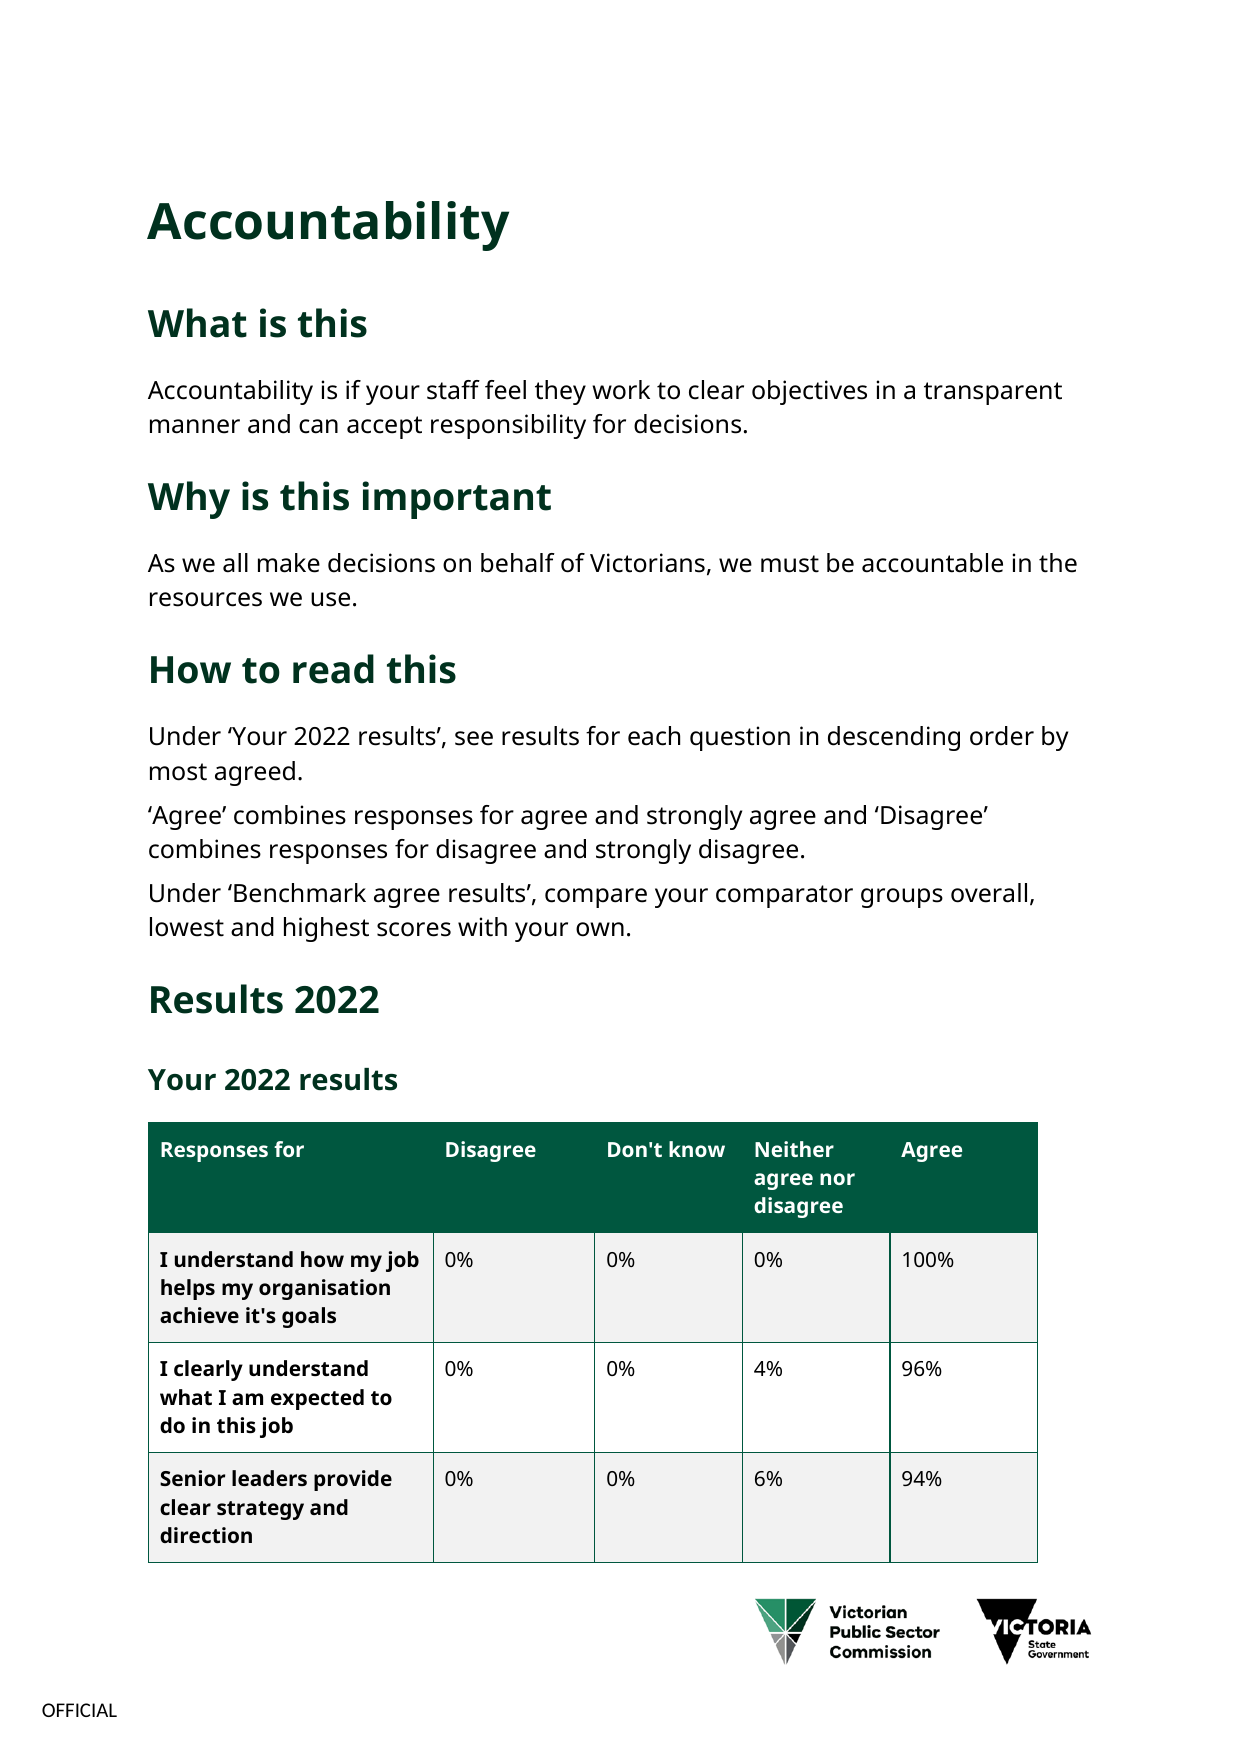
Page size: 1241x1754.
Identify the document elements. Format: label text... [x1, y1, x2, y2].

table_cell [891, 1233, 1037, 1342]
text As we all make decisions on behalf of Victorians, we must be accountable in the resources we use. [148, 546, 1092, 614]
subtitle What is this [148, 297, 1092, 348]
text Under ‘Benchmark agree results’, compare your comparator groups overall, lowest and highest scores with your own. [148, 876, 1092, 944]
text Under ‘Your 2022 results’, see results for each question in descending order by most agreed. [148, 719, 1092, 787]
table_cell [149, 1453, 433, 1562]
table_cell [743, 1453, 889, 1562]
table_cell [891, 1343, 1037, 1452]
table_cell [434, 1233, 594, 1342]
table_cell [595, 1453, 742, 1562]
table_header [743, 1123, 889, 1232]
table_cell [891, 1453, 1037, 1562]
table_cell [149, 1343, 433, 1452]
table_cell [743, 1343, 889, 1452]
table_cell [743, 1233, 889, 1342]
text Accountability is if your staff feel they work to clear objectives in a transparent manner and can accept responsibility for decisions. [148, 373, 1092, 441]
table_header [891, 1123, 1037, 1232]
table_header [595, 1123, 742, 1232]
subtitle Your 2022 results [148, 1059, 1092, 1099]
subtitle How to read this [148, 643, 1092, 694]
text ‘Agree’ combines responses for agree and strongly agree and ‘Disagree’ combines responses for disagree and strongly disagree. [148, 797, 1092, 866]
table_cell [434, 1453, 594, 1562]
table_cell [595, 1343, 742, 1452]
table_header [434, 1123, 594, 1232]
picture [754, 1598, 1093, 1666]
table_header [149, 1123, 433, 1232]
subtitle Accountability [148, 186, 1092, 254]
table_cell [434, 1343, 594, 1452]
subtitle Why is this important [148, 470, 1092, 521]
subtitle Results 2022 [148, 973, 1092, 1024]
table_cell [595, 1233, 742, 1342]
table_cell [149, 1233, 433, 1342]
